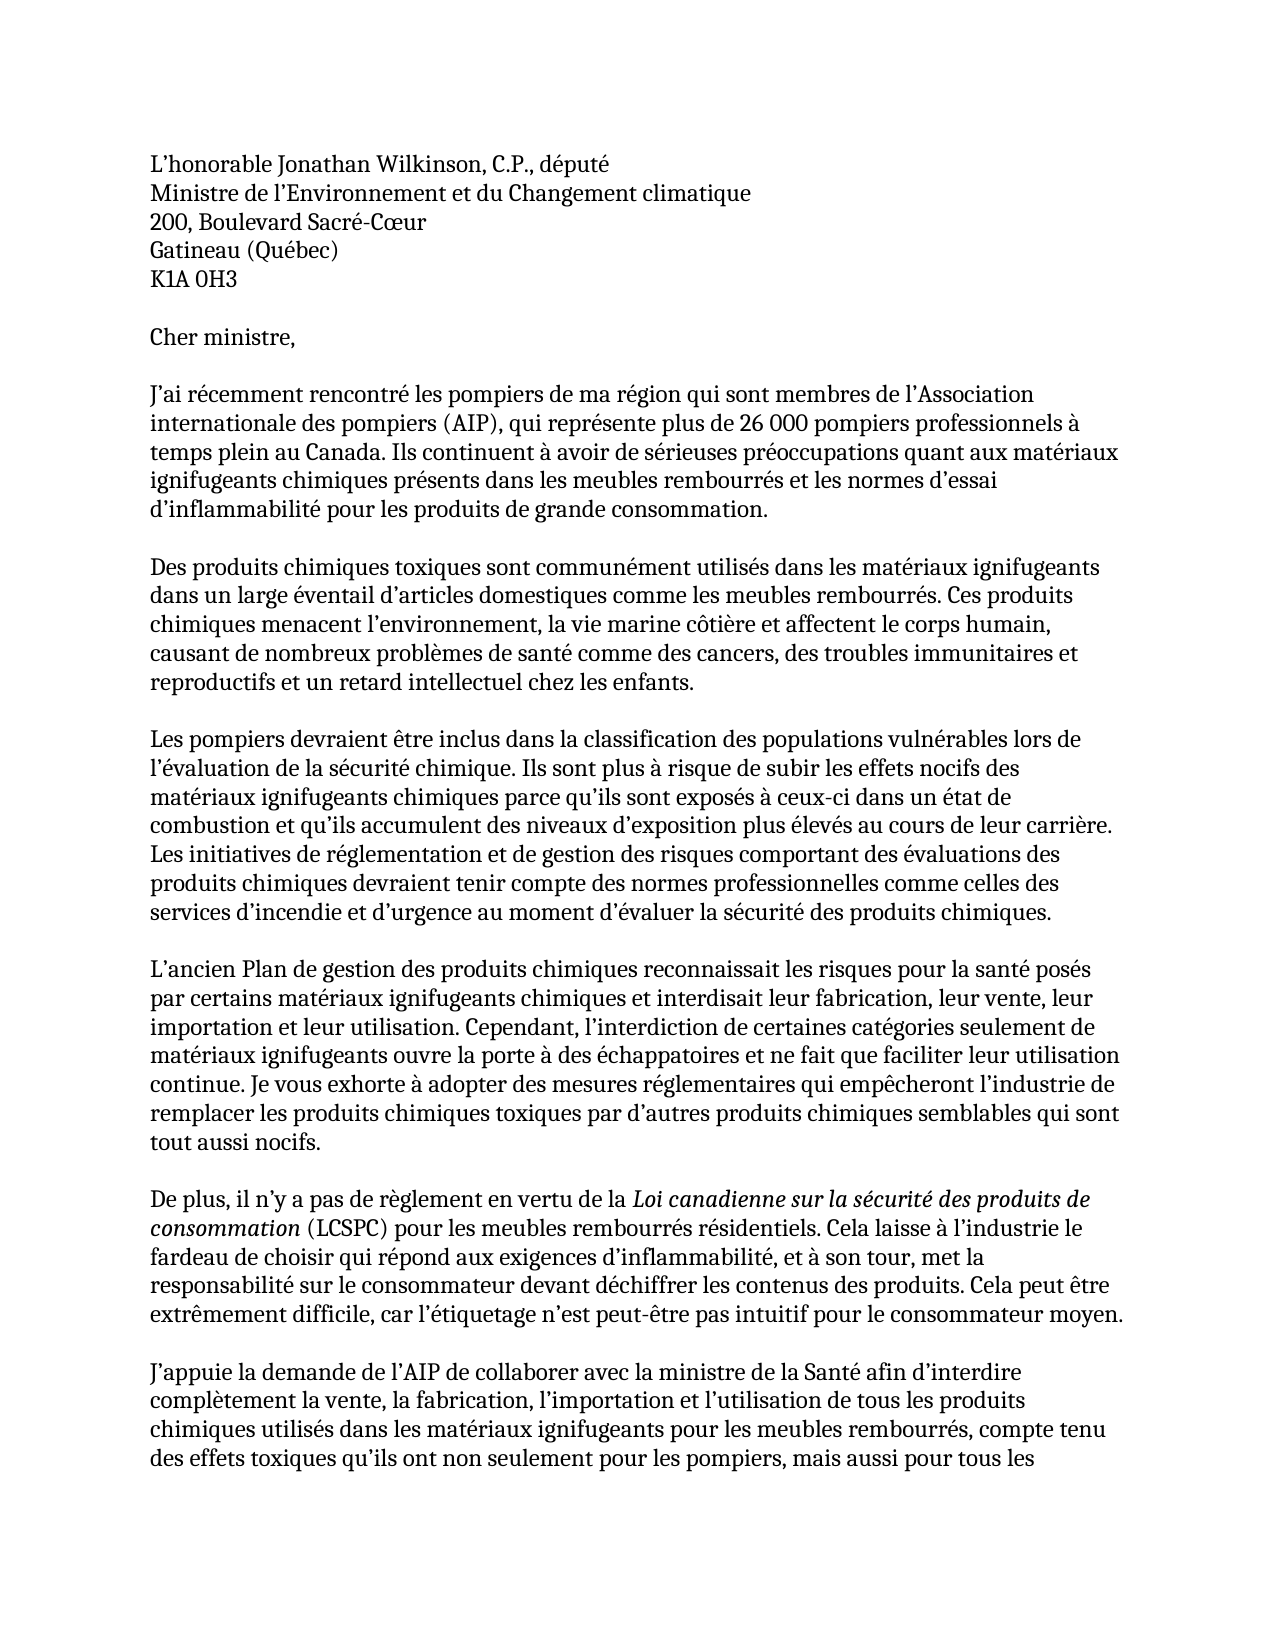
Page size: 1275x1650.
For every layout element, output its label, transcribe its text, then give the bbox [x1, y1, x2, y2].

text L’ancien Plan de gestion des produits chimiques reconnaissait les risques pour la santé posés par certains matériaux ignifugeants chimiques et interdisait leur fabrication, leur vente, leur importation et leur utilisation. Cependant, l’interdiction de certaines catégories seulement de matériaux ignifugeants ouvre la porte à des échappatoires et ne fait que faciliter leur utilisation continue. Je vous exhorte à adopter des mesures réglementaires qui empêcheront l’industrie de remplacer les produits chimiques toxiques par d’autres produits chimiques semblables qui sont tout aussi nocifs. [150, 955, 1125, 1156]
text L’honorable Jonathan Wilkinson, C.P., député [150, 150, 1125, 179]
text Les pompiers devraient être inclus dans la classification des populations vulnérables lors de l’évaluation de la sécurité chimique. Ils sont plus à risque de subir les effets nocifs des matériaux ignifugeants chimiques parce qu’ils sont exposés à ceux-ci dans un état de combustion et qu’ils accumulent des niveaux d’exposition plus élevés au cours de leur carrière. Les initiatives de réglementation et de gestion des risques comportant des évaluations des produits chimiques devraient tenir compte des normes professionnelles comme celles des services d’incendie et d’urgence au moment d’évaluer la sécurité des produits chimiques. [150, 725, 1125, 926]
text Gatineau (Québec) [150, 236, 1125, 265]
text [150, 1357, 1125, 1472]
text K1A 0H3 [150, 265, 1125, 294]
text De plus, il n’y a pas de règlement en vertu de la Loi canadienne sur la sécurité des produits de consommation (LCSPC) pour les meubles rembourrés résidentiels. Cela laisse à l’industrie le fardeau de choisir qui répond aux exigences d’inflammabilité, et à son tour, met la responsabilité sur le consommateur devant déchiffrer les contenus des produits. Cela peut être extrêmement difficile, car l’étiquetage n’est peut-être pas intuitif pour le consommateur moyen. [150, 1185, 1125, 1329]
text 200, Boulevard Sacré-Cœur [150, 207, 1125, 236]
text J’ai récemment rencontré les pompiers de ma région qui sont membres de l’Association internationale des pompiers (AIP), qui représente plus de 26 000 pompiers professionnels à temps plein au Canada. Ils continuent à avoir de sérieuses préoccupations quant aux matériaux ignifugeants chimiques présents dans les meubles rembourrés et les normes d’essai d’inflammabilité pour les produits de grande consommation. [150, 380, 1125, 524]
text Cher ministre, [150, 322, 1125, 351]
text Ministre de l’Environnement et du Changement climatique [150, 179, 1125, 207]
text Des produits chimiques toxiques sont communément utilisés dans les matériaux ignifugeants dans un large éventail d’articles domestiques comme les meubles rembourrés. Ces produits chimiques menacent l’environnement, la vie marine côtière et affectent le corps humain, causant de nombreux problèmes de santé comme des cancers, des troubles immunitaires et reproductifs et un retard intellectuel chez les enfants. [150, 552, 1125, 696]
